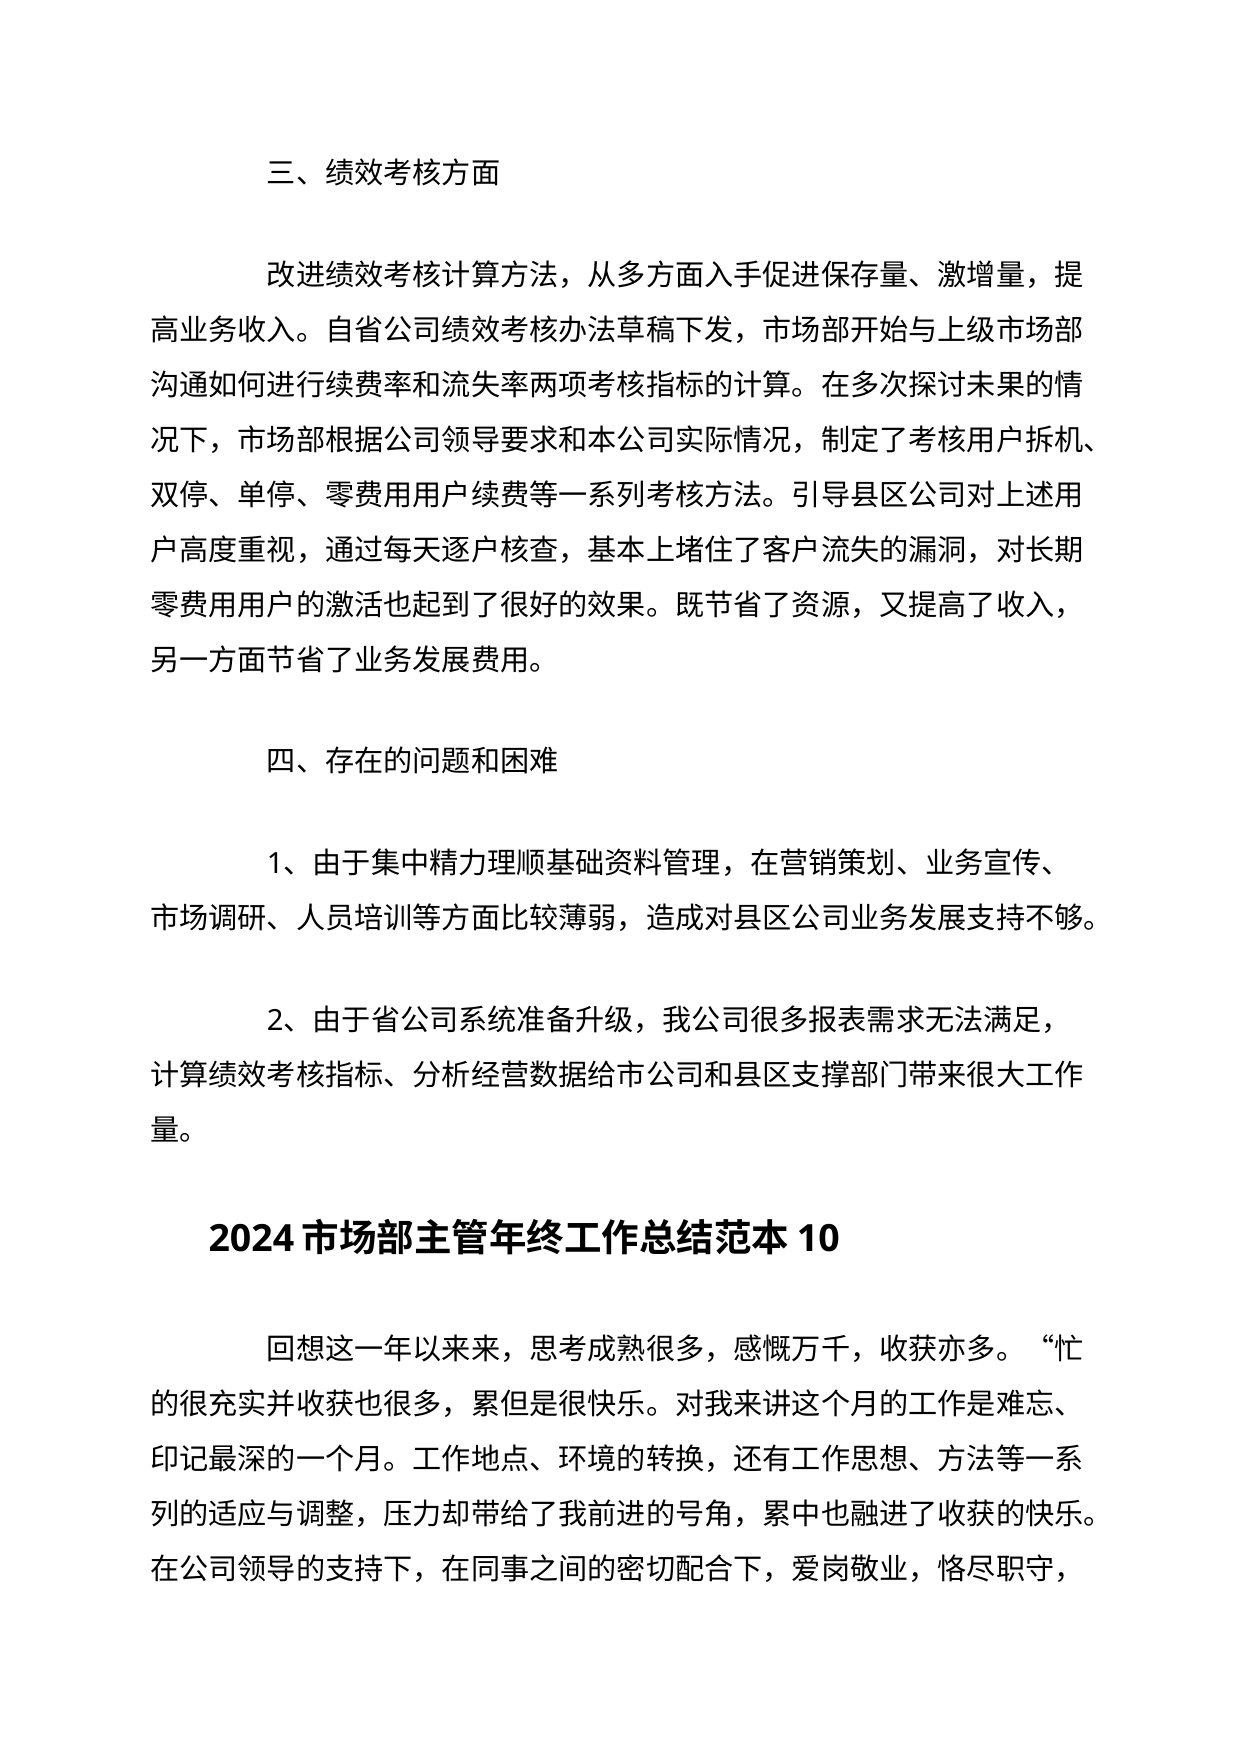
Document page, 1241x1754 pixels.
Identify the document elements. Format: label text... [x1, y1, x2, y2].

text 2、由于省公司系统准备升级，我公司很多报表需求无法满足，计算绩效考核指标、分析经营数据给市公司和县区支撑部门带来很大工作量。 [150, 996, 1090, 1148]
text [150, 1326, 1090, 1587]
text 2024市场部主管年终工作总结范本10 [150, 1208, 1090, 1262]
text 改进绩效考核计算方法，从多方面入手促进保存量、激增量，提高业务收入。自省公司绩效考核办法草稿下发，市场部开始与上级市场部沟通如何进行续费率和流失率两项考核指标的计算。在多次探讨未果的情况下，市场部根据公司领导要求和本公司实际情况，制定了考核用户拆机、双停、单停、零费用用户续费等一系列考核方法。引导县区公司对上述用户高度重视，通过每天逐户核查，基本上堵住了客户流失的漏洞，对长期零费用用户的激活也起到了很好的效果。既节省了资源，又提高了收入，另一方面节省了业务发展费用。 [150, 252, 1090, 678]
text 1、由于集中精力理顺基础资料管理，在营销策划、业务宣传、市场调研、人员培训等方面比较薄弱，造成对县区公司业务发展支持不够。 [150, 839, 1090, 937]
text 四、存在的问题和困难 [150, 738, 1090, 780]
text 三、绩效考核方面 [150, 150, 1090, 192]
